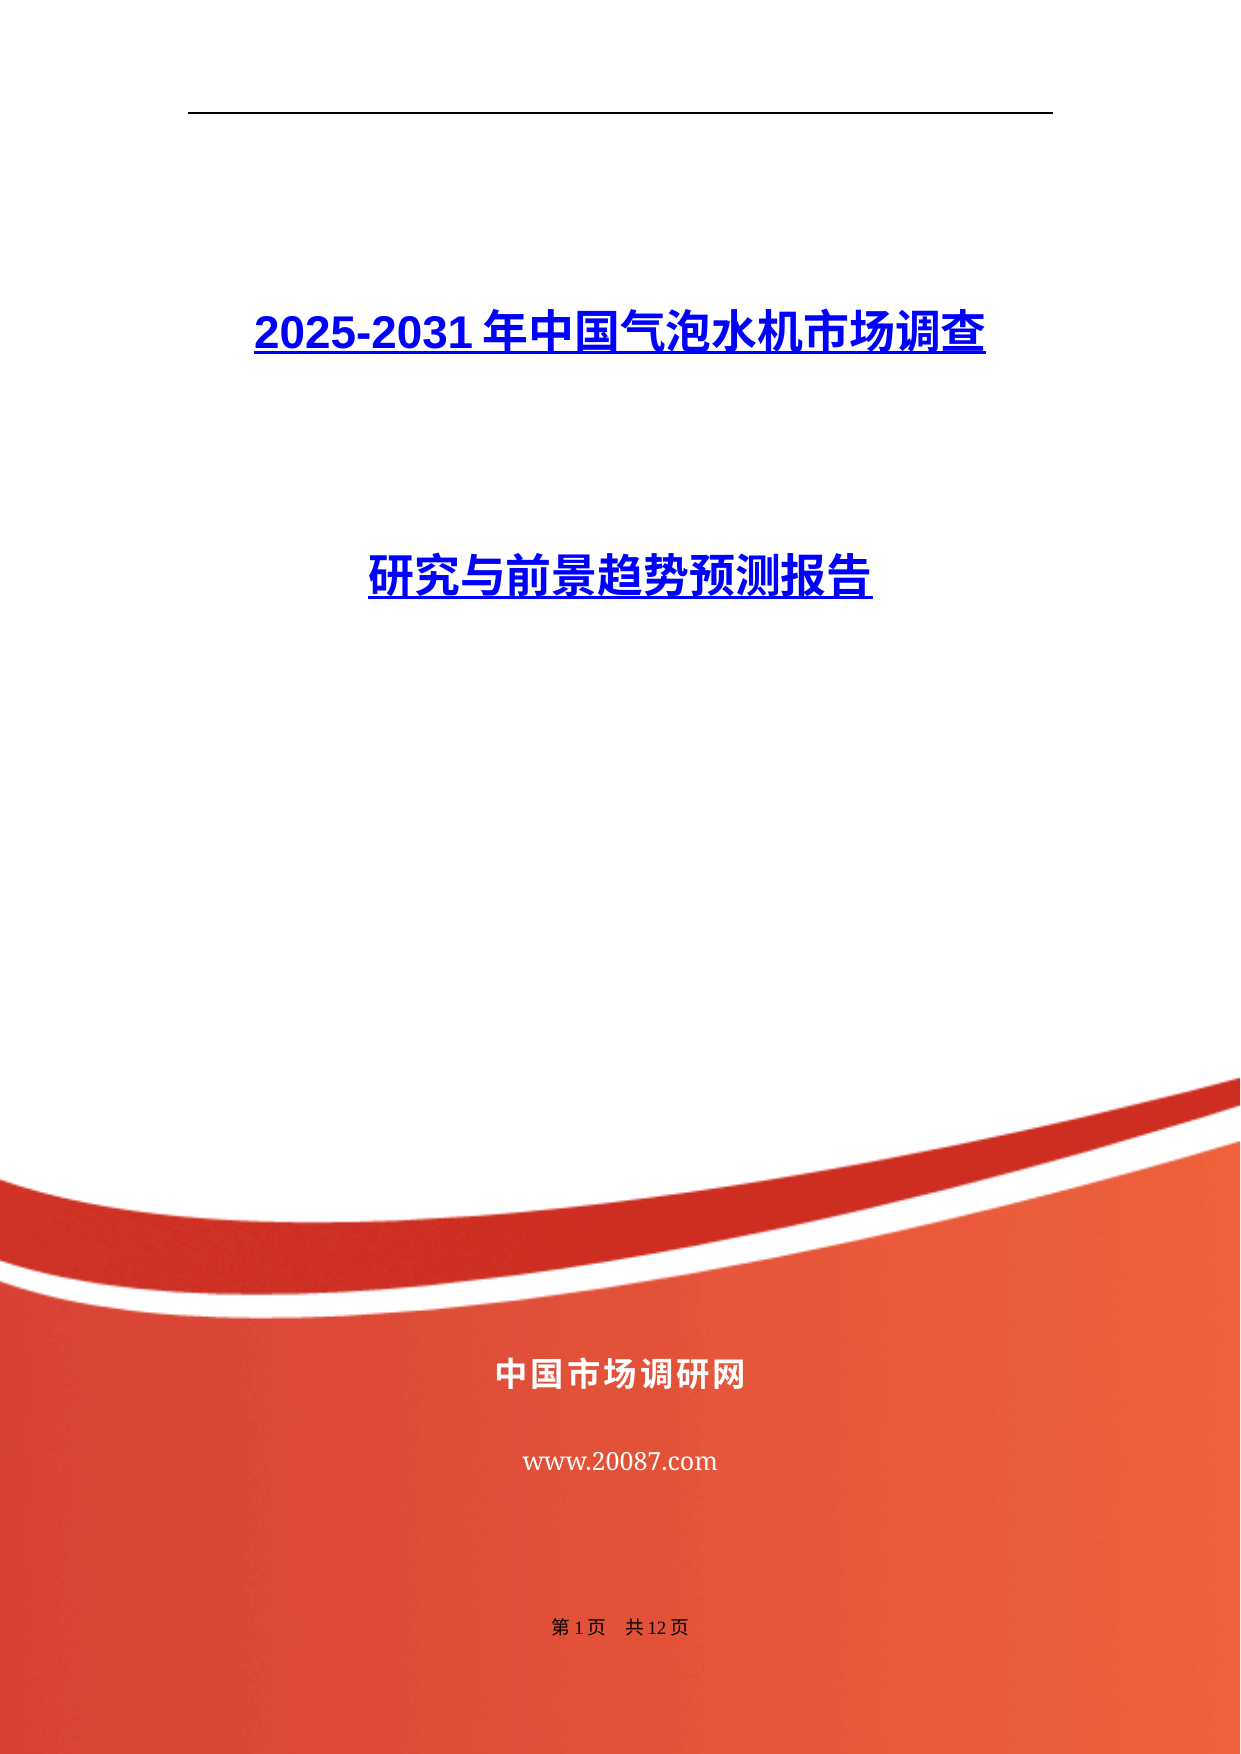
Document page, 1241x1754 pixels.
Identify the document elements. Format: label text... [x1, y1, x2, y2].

picture [0, 1006, 1241, 1754]
text www.20087.com [187, 1428, 1053, 1493]
subtitle 中国市场调研网 [187, 1339, 1053, 1404]
table_header 2025-2031年中国气泡水机市场调查研究与前景趋势预测报告 [188, 207, 1053, 773]
